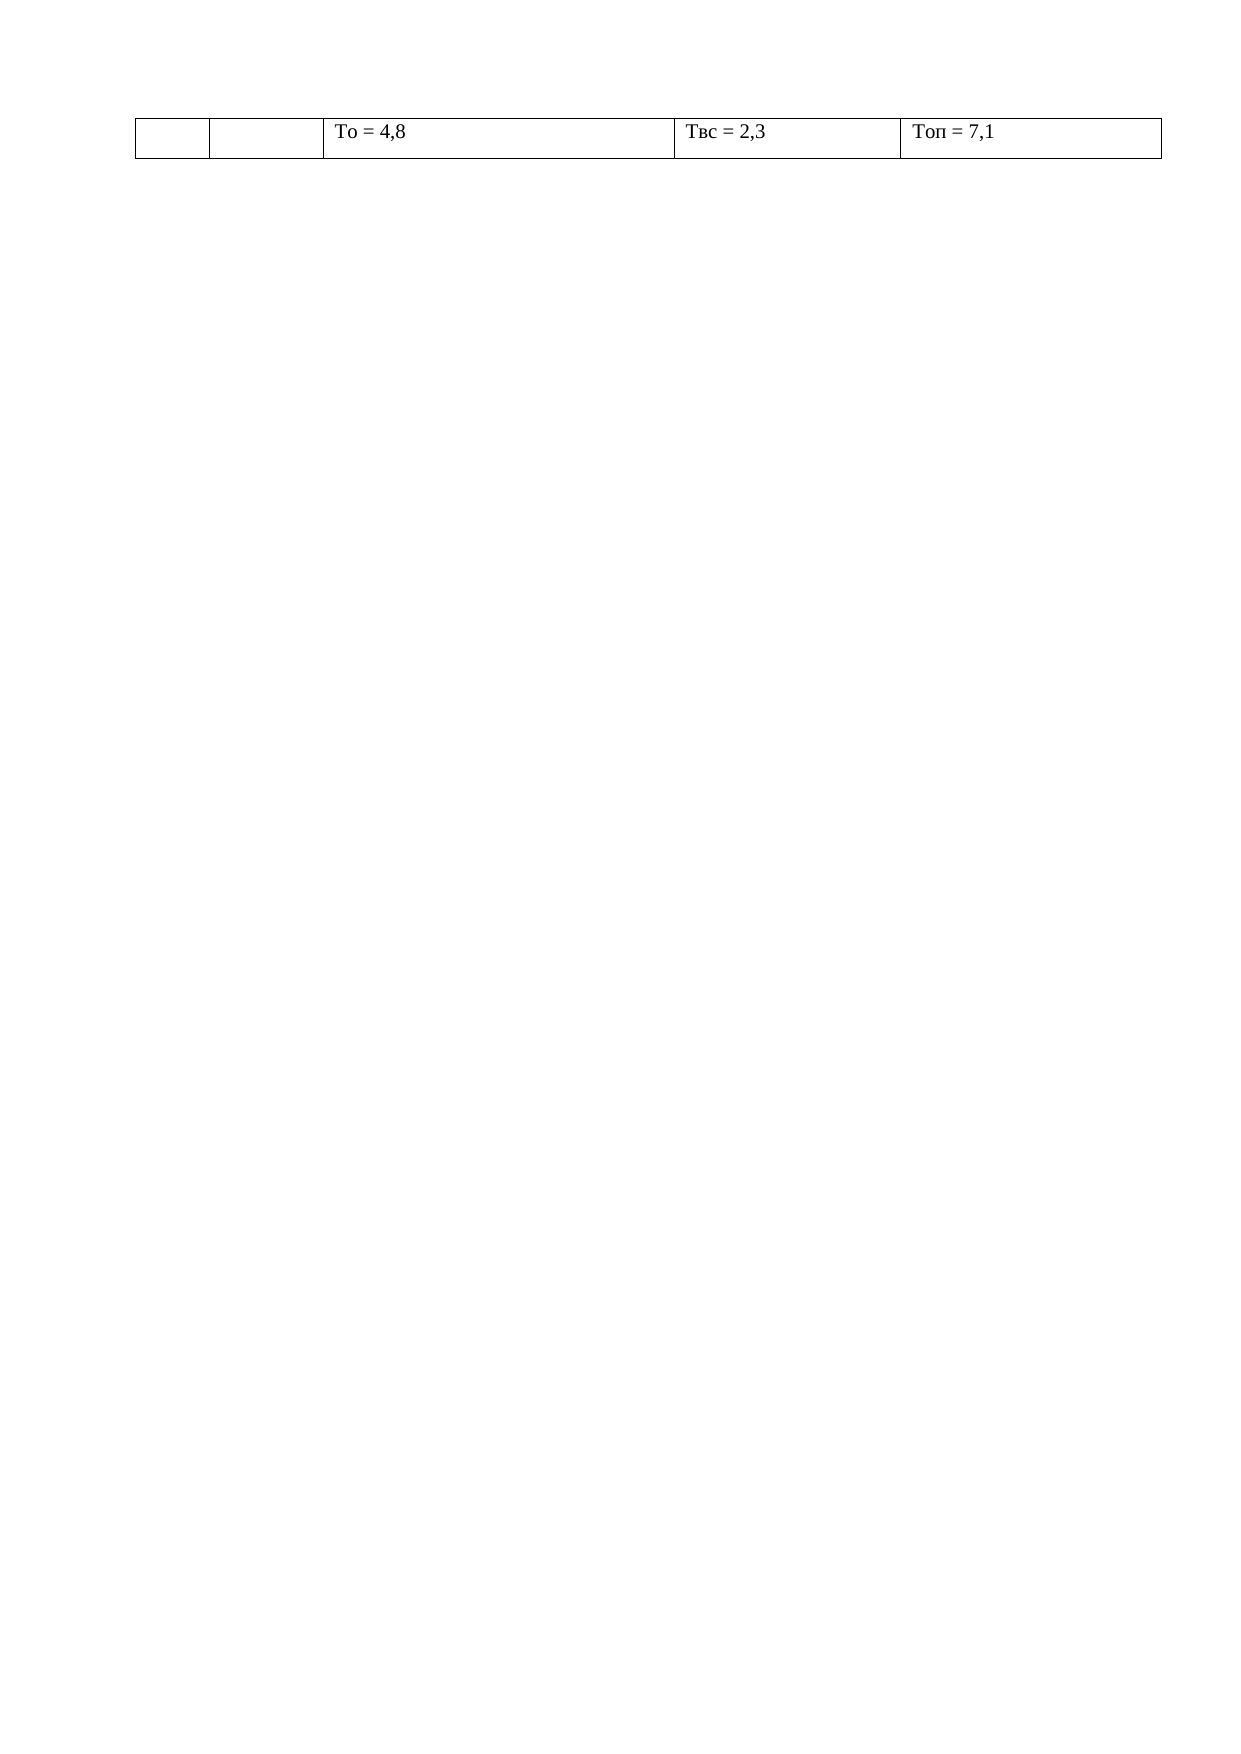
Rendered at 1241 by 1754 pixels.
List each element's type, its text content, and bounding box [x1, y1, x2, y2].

table_cell [136, 119, 209, 157]
table_cell Топ = 7,1 [901, 119, 1161, 157]
table_cell То = 4,8 [324, 119, 674, 157]
table_cell Твс = 2,3 [675, 119, 900, 157]
table_cell [210, 119, 323, 157]
